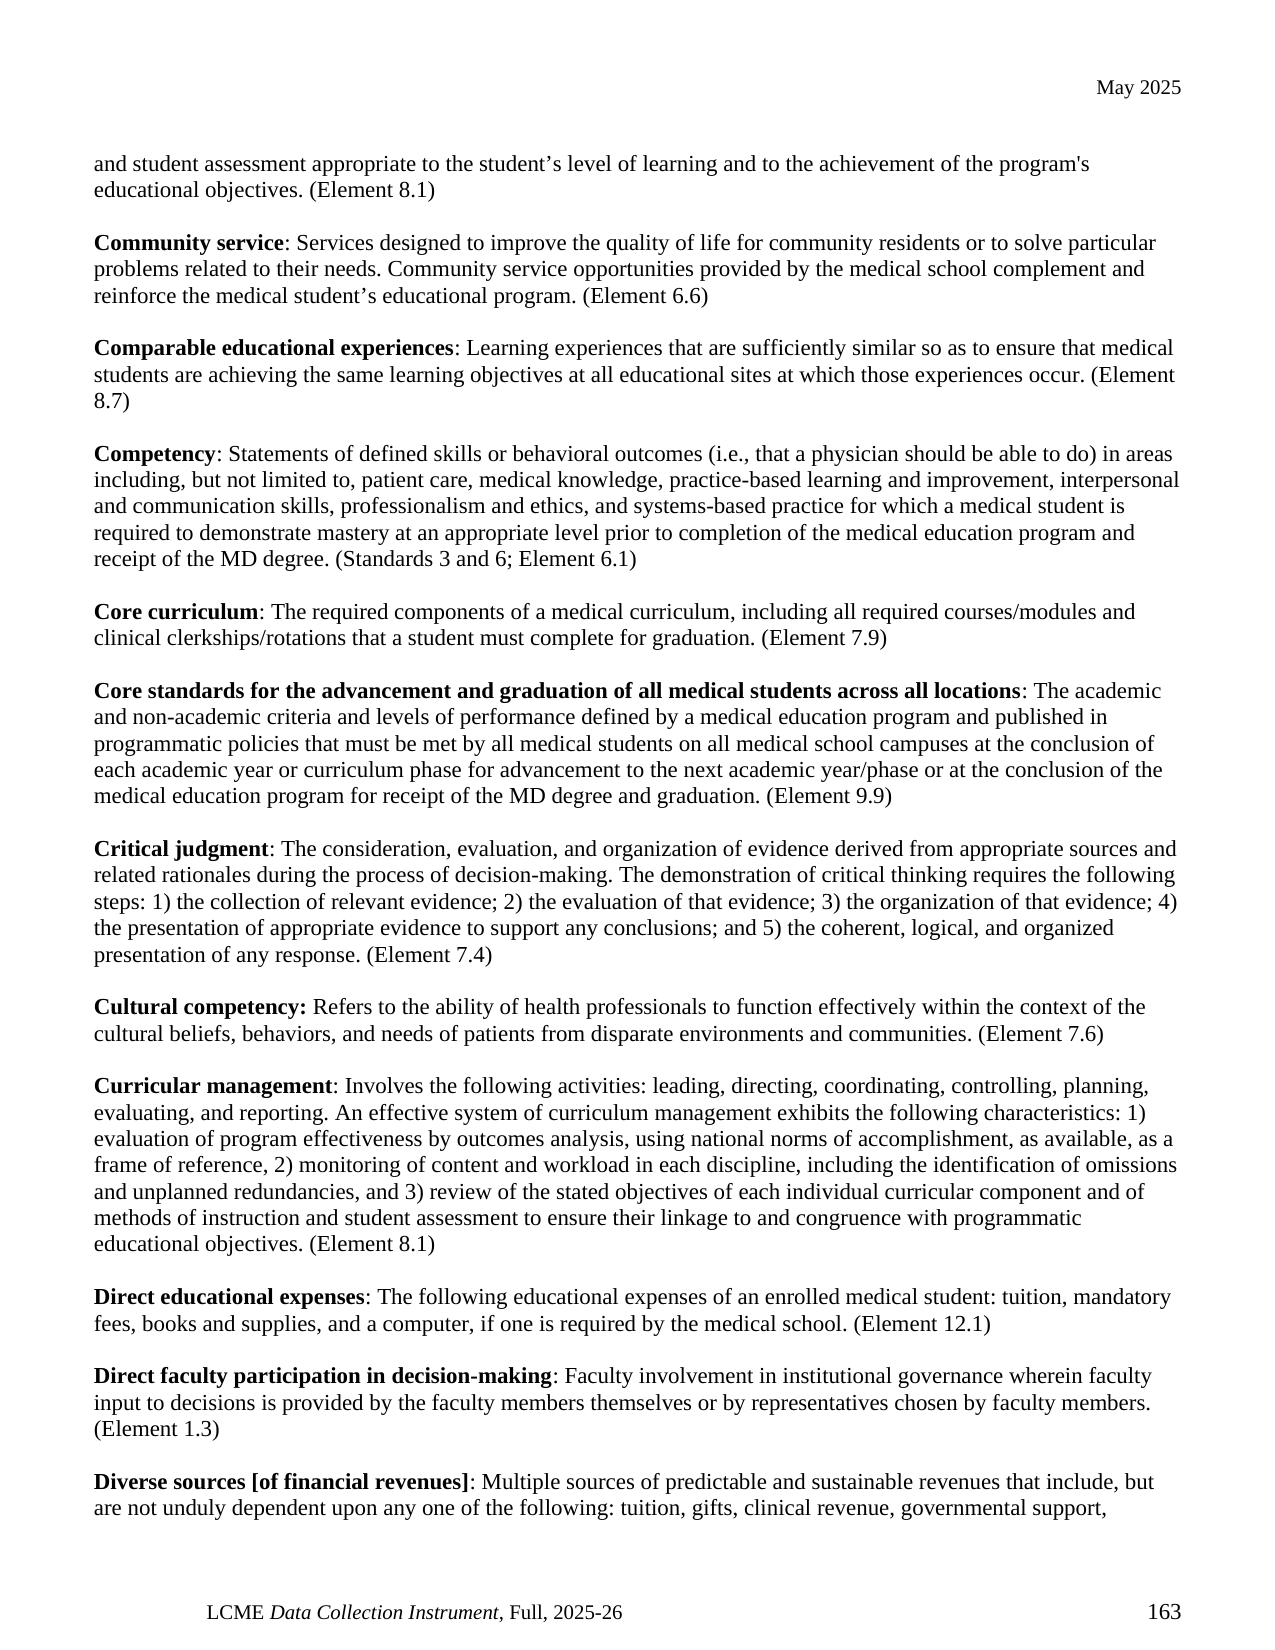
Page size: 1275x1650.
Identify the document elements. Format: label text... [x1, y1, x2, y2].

text Core curriculum: The required components of a medical curriculum, including all required courses/modules and clinical clerkships/rotations that a student must complete for graduation. (Element 7.9) [94, 598, 1181, 651]
text Community service: Services designed to improve the quality of life for community residents or to solve particular problems related to their needs. Community service opportunities provided by the medical school complement and reinforce the medical student’s educational program. (Element 6.6) [94, 229, 1181, 308]
text Core standards for the advancement and graduation of all medical students across all locations: The academic and non-academic criteria and levels of performance defined by a medical education program and published in programmatic policies that must be met by all medical students on all medical school campuses at the conclusion of each academic year or curriculum phase for advancement to the next academic year/phase or at the conclusion of the medical education program for receipt of the MD degree and graduation. (Element 9.9) [94, 677, 1181, 809]
text Critical judgment: The consideration, evaluation, and organization of evidence derived from appropriate sources and related rationales during the process of decision-making. The demonstration of critical thinking requires the following steps: 1) the collection of relevant evidence; 2) the evaluation of that evidence; 3) the organization of that evidence; 4) the presentation of appropriate evidence to support any conclusions; and 5) the coherent, logical, and organized presentation of any response. (Element 7.4) [94, 835, 1181, 967]
text Competency: Statements of defined skills or behavioral outcomes (i.e., that a physician should be able to do) in areas including, but not limited to, patient care, medical knowledge, practice-based learning and improvement, interpersonal and communication skills, professionalism and ethics, and systems-based practice for which a medical student is required to demonstrate mastery at an appropriate level prior to completion of the medical education program and receipt of the MD degree. (Standards 3 and 6; Element 6.1) [94, 440, 1181, 572]
text Cultural competency: Refers to the ability of health professionals to function effectively within the context of the cultural beliefs, behaviors, and needs of patients from disparate environments and communities. (Element 7.6) [94, 993, 1181, 1046]
text Comparable educational experiences: Learning experiences that are sufficiently similar so as to ensure that medical students are achieving the same learning objectives at all educational sites at which those experiences occur. (Element 8.7) [94, 334, 1181, 413]
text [94, 1468, 1181, 1520]
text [94, 150, 1181, 203]
text Direct educational expenses: The following educational expenses of an enrolled medical student: tuition, mandatory fees, books and supplies, and a computer, if one is required by the medical school. (Element 12.1) [94, 1283, 1181, 1336]
text Direct faculty participation in decision-making: Faculty involvement in institutional governance wherein faculty input to decisions is provided by the faculty members themselves or by representatives chosen by faculty members. (Element 1.3) [94, 1362, 1181, 1441]
text Curricular management: Involves the following activities: leading, directing, coordinating, controlling, planning, evaluating, and reporting. An effective system of curriculum management exhibits the following characteristics: 1) evaluation of program effectiveness by outcomes analysis, using national norms of accomplishment, as available, as a frame of reference, 2) monitoring of content and workload in each discipline, including the identification of omissions and unplanned redundancies, and 3) review of the stated objectives of each individual curricular component and of methods of instruction and student assessment to ensure their linkage to and congruence with programmatic educational objectives. (Element 8.1) [94, 1072, 1181, 1257]
